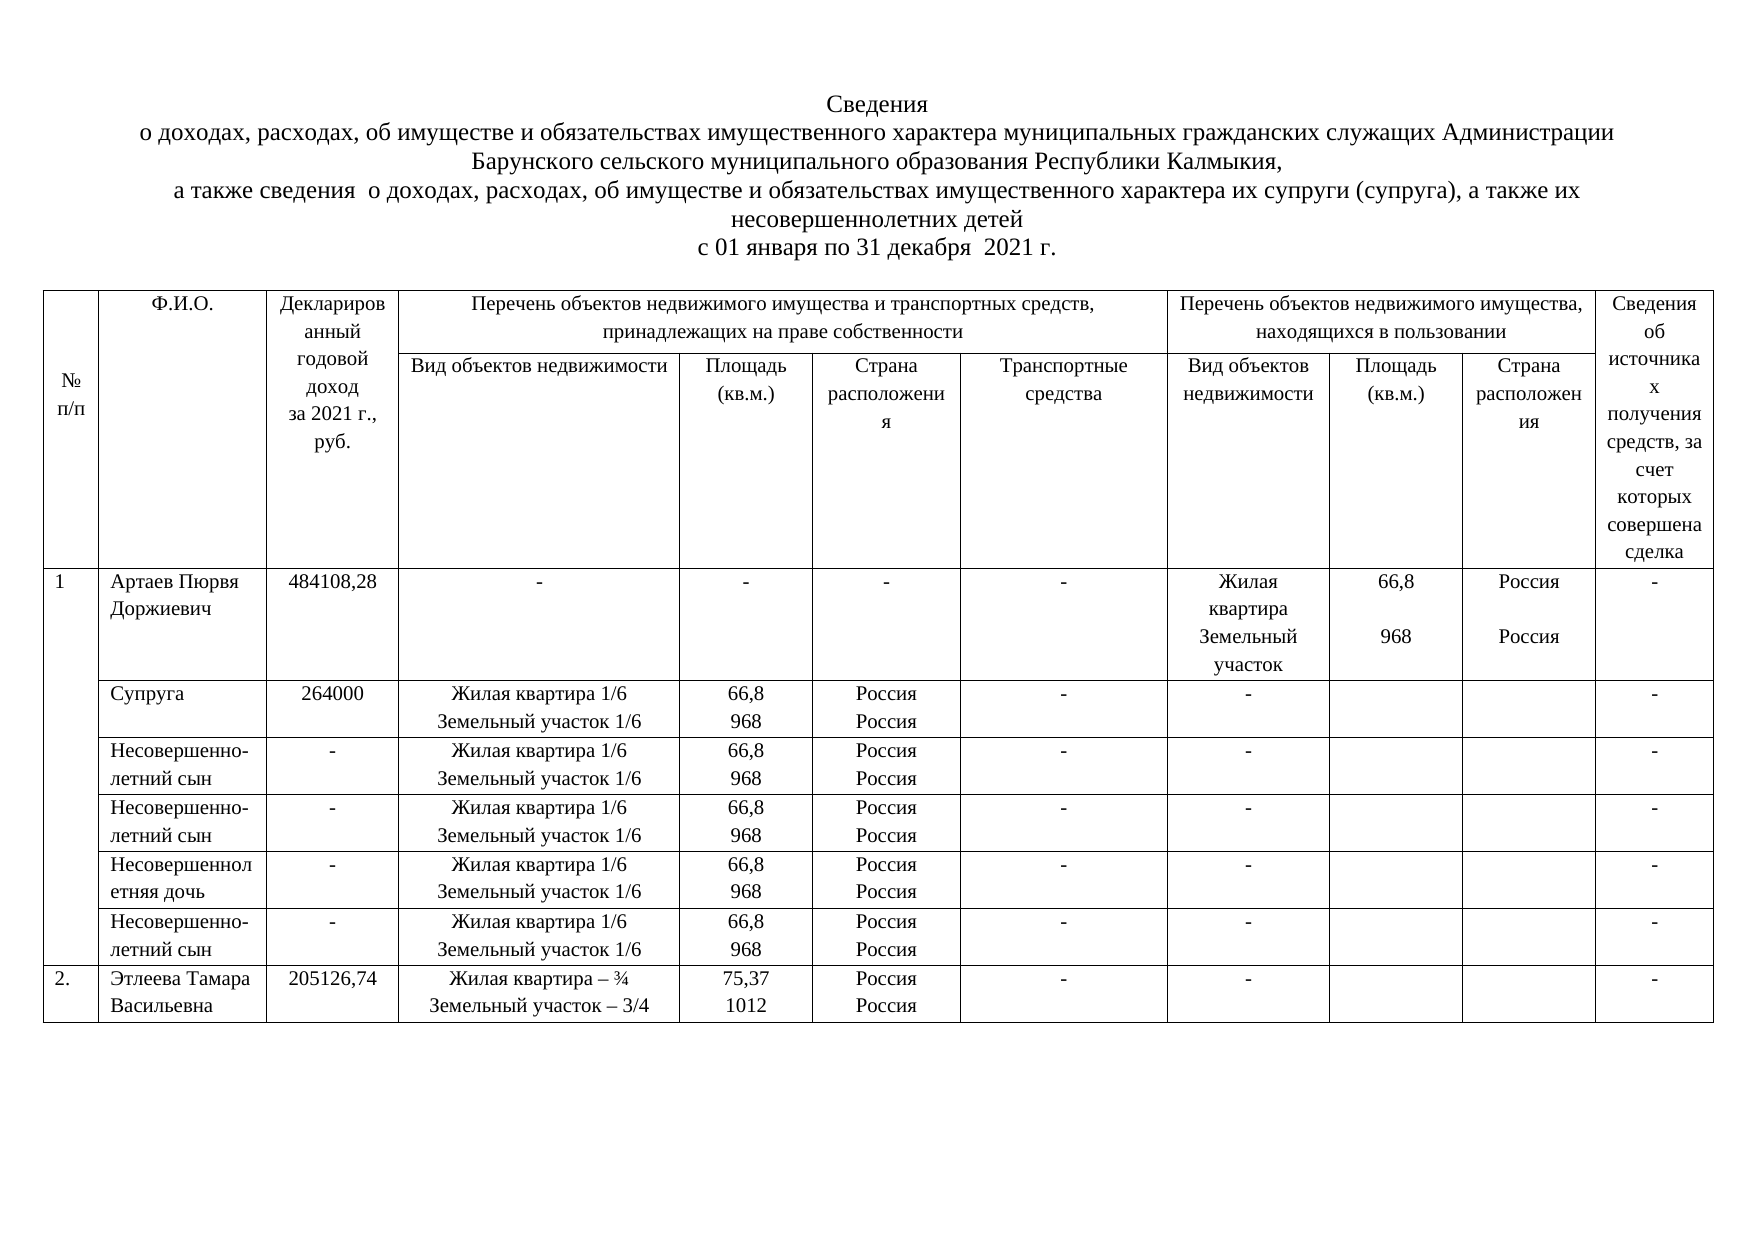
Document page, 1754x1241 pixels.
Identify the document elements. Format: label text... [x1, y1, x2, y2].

table_cell [1463, 909, 1595, 965]
table_header № п/п [44, 291, 98, 568]
table_cell - [961, 966, 1167, 1022]
table_cell - [1168, 795, 1329, 851]
table_cell Площадь (кв.м.) [680, 354, 812, 568]
table_cell - [961, 909, 1167, 965]
table_cell Артаев Пюрвя Доржиевич [99, 569, 266, 680]
table_cell 75,37 1012 [680, 966, 812, 1022]
table_cell Несовершенно- летний сын [99, 738, 266, 794]
table_cell - [1168, 966, 1329, 1022]
text о доходах, расходах, об имуществе и обязательствах имущественного характера муниципальных гражданских служащих Администрации Барунского сельского муниципального образования Республики Калмыкия, [118, 117, 1636, 175]
table_cell Вид объектов недвижимости [399, 354, 679, 568]
table_cell Россия Россия [1463, 569, 1595, 680]
table_cell - [1596, 909, 1713, 965]
table_cell [1330, 852, 1462, 908]
table_cell - [267, 909, 398, 965]
table_cell Россия Россия [813, 909, 960, 965]
table_cell - [1596, 966, 1713, 1022]
table_cell [1330, 966, 1462, 1022]
table_cell Страна расположения [813, 354, 960, 568]
table_header Сведения об источниках получения средств, за счет которых совершена сделка [1596, 291, 1713, 568]
table_cell [1463, 852, 1595, 908]
table_cell Жилая квартира 1/6 Земельный участок 1/6 [399, 909, 679, 965]
table_cell Жилая квартира – ¾ Земельный участок – 3/4 [399, 966, 679, 1022]
table_cell - [1596, 852, 1713, 908]
table_header Перечень объектов недвижимого имущества и транспортных средств, принадлежащих на праве собственности [399, 291, 1167, 352]
table_cell - [267, 795, 398, 851]
table_cell 66,8 968 [680, 909, 812, 965]
table_cell - [1168, 681, 1329, 737]
table_cell Россия Россия [813, 681, 960, 737]
table_cell Жилая квартира Земельный участок [1168, 569, 1329, 680]
table_cell - [1168, 852, 1329, 908]
table_cell Площадь (кв.м.) [1330, 354, 1462, 568]
table_cell - [399, 569, 679, 680]
table_cell - [961, 795, 1167, 851]
table_cell - [1596, 738, 1713, 794]
table_cell - [680, 569, 812, 680]
table_cell [1463, 681, 1595, 737]
table_cell [1463, 738, 1595, 794]
text с 01 января по 31 декабря 2021 г. [118, 232, 1636, 261]
table_cell Жилая квартира 1/6 Земельный участок 1/6 [399, 738, 679, 794]
table_cell Несовершеннолетняя дочь [99, 852, 266, 908]
table_cell Этлеева Тамара Васильевна [99, 966, 266, 1022]
table_cell [1463, 966, 1595, 1022]
table_cell [1330, 909, 1462, 965]
table_cell - [1168, 738, 1329, 794]
table_cell Транспортные средства [961, 354, 1167, 568]
table_cell 264000 [267, 681, 398, 737]
table_cell 1 [44, 569, 98, 965]
table_cell 66,8 968 [1330, 569, 1462, 680]
table_cell 484108,28 [267, 569, 398, 680]
table_cell 66,8 968 [680, 795, 812, 851]
table_cell Россия Россия [813, 966, 960, 1022]
table_cell - [1596, 795, 1713, 851]
table_header Декларированный годовой доход за 2021 г., руб. [267, 291, 398, 568]
table_cell Супруга [99, 681, 266, 737]
table_cell [1330, 738, 1462, 794]
table_cell - [961, 681, 1167, 737]
table_cell Жилая квартира 1/6 Земельный участок 1/6 [399, 795, 679, 851]
table_header Перечень объектов недвижимого имущества, находящихся в пользовании [1168, 291, 1595, 352]
table_cell Жилая квартира 1/6 Земельный участок 1/6 [399, 681, 679, 737]
table_cell - [961, 738, 1167, 794]
table_cell 66,8 968 [680, 738, 812, 794]
table_cell - [961, 569, 1167, 680]
table_header Ф.И.О. [99, 291, 266, 568]
table_cell - [961, 852, 1167, 908]
table_cell - [1168, 909, 1329, 965]
table_cell Россия Россия [813, 738, 960, 794]
table_cell - [267, 738, 398, 794]
table_cell - [1596, 681, 1713, 737]
table_cell 66,8 968 [680, 681, 812, 737]
table_cell - [813, 569, 960, 680]
table_cell 66,8 968 [680, 852, 812, 908]
table_cell Несовершенно- летний сын [99, 909, 266, 965]
table_cell 205126,74 [267, 966, 398, 1022]
text а также сведения о доходах, расходах, об имуществе и обязательствах имущественного характера их супруги (супруга), а также их несовершеннолетних детей [118, 175, 1636, 232]
table_cell [1330, 681, 1462, 737]
table_cell 2. [44, 966, 98, 1022]
table_cell Страна расположения [1463, 354, 1595, 568]
table_cell Жилая квартира 1/6 Земельный участок 1/6 [399, 852, 679, 908]
text Сведения [118, 89, 1636, 117]
table_cell - [267, 852, 398, 908]
table_cell Несовершенно- летний сын [99, 795, 266, 851]
table_cell Вид объектов недвижимости [1168, 354, 1329, 568]
table_cell Россия Россия [813, 795, 960, 851]
table_cell - [1596, 569, 1713, 680]
table_cell [1463, 795, 1595, 851]
table_cell Россия Россия [813, 852, 960, 908]
table_cell [1330, 795, 1462, 851]
